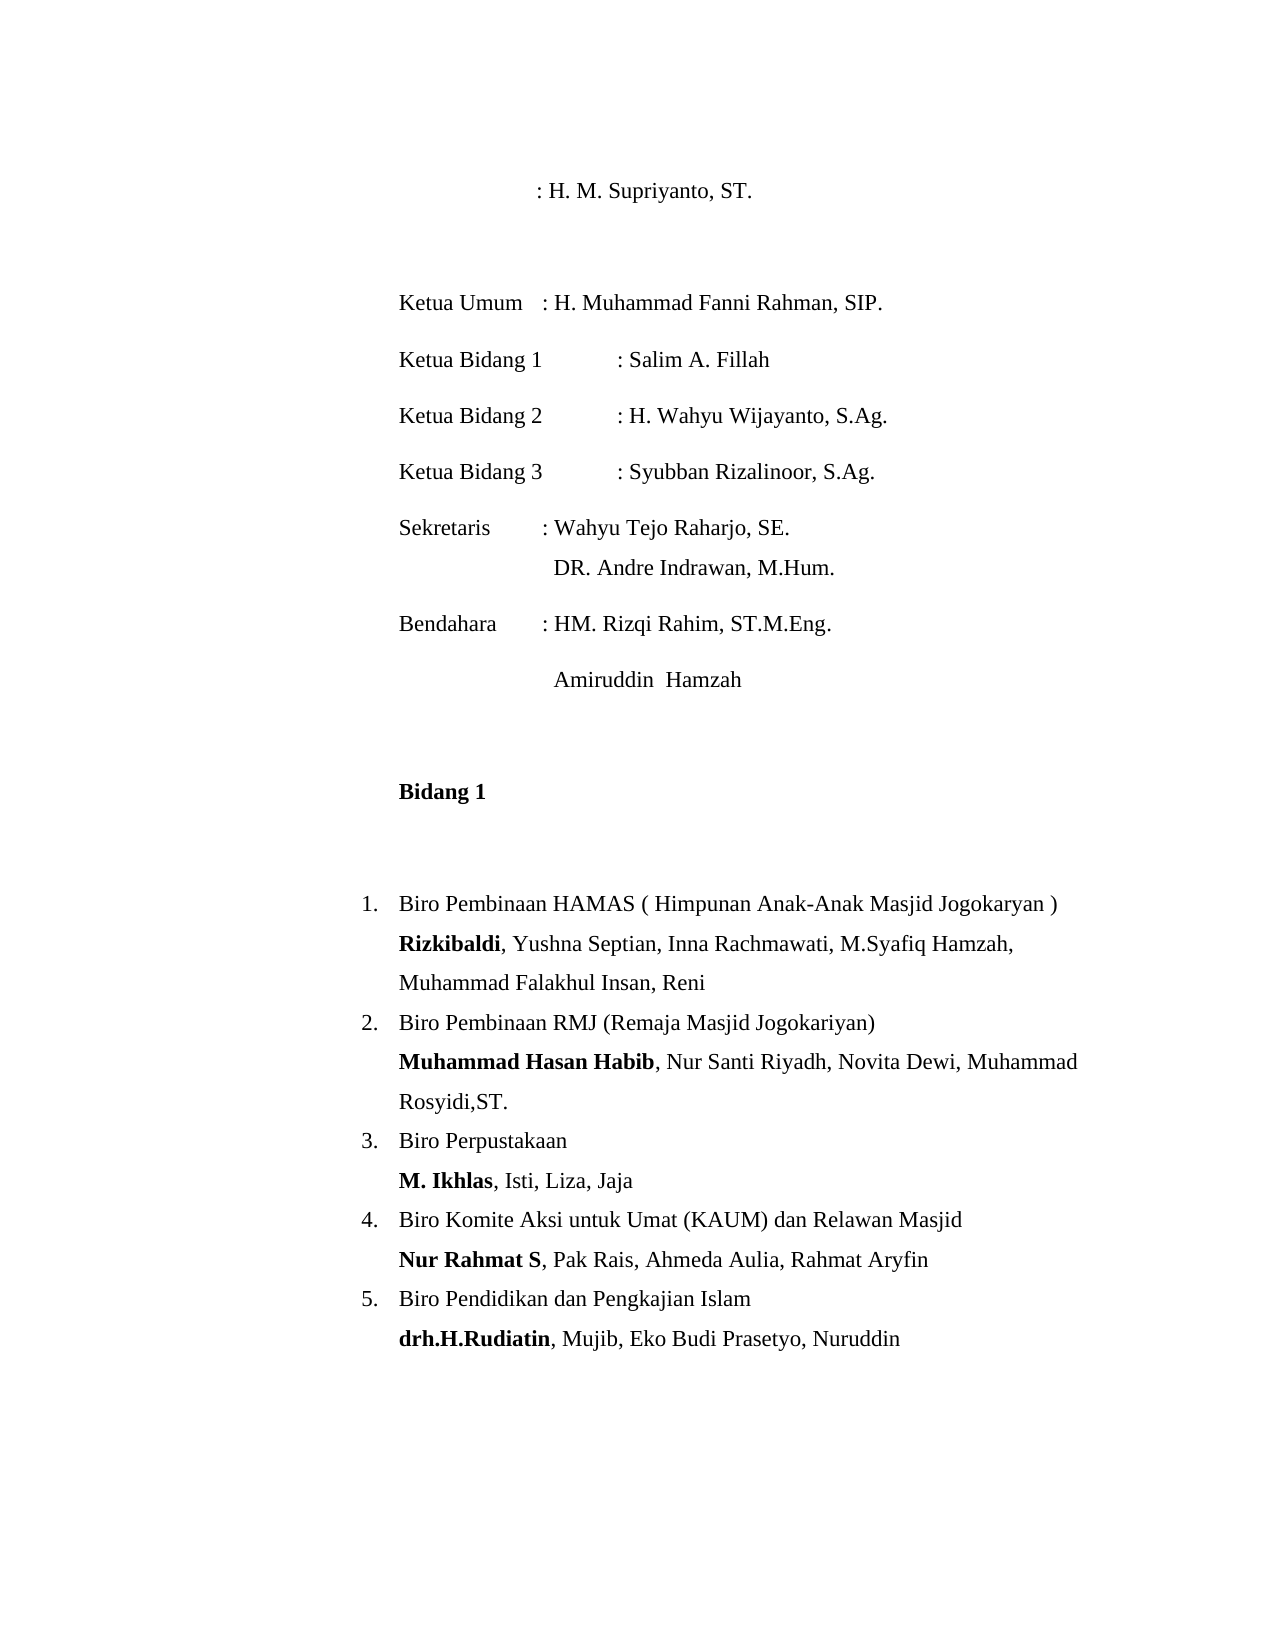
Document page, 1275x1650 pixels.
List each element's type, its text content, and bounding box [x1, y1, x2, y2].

list Biro Perpustakaan M. Ikhlas, Isti, Liza, Jaja [361, 1127, 1098, 1193]
text Ketua Bidang 3 : Syubban Rizalinoor, S.Ag. [399, 458, 1098, 484]
list Biro Pendidikan dan Pengkajian Islam drh.H.Rudiatin, Mujib, Eko Budi Prasetyo, Nuruddin [361, 1285, 1098, 1351]
text : H. M. Supriyanto, ST. [399, 177, 1098, 203]
list Biro Komite Aksi untuk Umat (KAUM) dan Relawan Masjid Nur Rahmat S, Pak Rais, Ahmeda Aulia, Rahmat Aryfin [361, 1206, 1098, 1272]
text Ketua Umum : H. Muhammad Fanni Rahman, SIP. [399, 289, 1098, 316]
list Biro Pembinaan RMJ (Remaja Masjid Jogokariyan) Muhammad Hasan Habib, Nur Santi Riyadh, Novita Dewi, Muhammad Rosyidi,ST. [361, 1009, 1098, 1114]
text Ketua Bidang 1 : Salim A. Fillah [399, 346, 1098, 372]
text Bidang 1 [399, 778, 1098, 804]
text Sekretaris : Wahyu Tejo Raharjo, SE. DR. Andre Indrawan, M.Hum. [399, 514, 1098, 580]
text Amiruddin Hamzah [399, 666, 1098, 692]
text Bendahara : HM. Rizqi Rahim, ST.M.Eng. [399, 610, 1098, 636]
text Ketua Bidang 2 : H. Wahyu Wijayanto, S.Ag. [399, 402, 1098, 428]
list Biro Pembinaan HAMAS ( Himpunan Anak-Anak Masjid Jogokaryan ) Rizkibaldi, Yushna Septian, Inna Rachmawati, M.Syafiq Hamzah, Muhammad Falakhul Insan, Reni [361, 890, 1098, 996]
